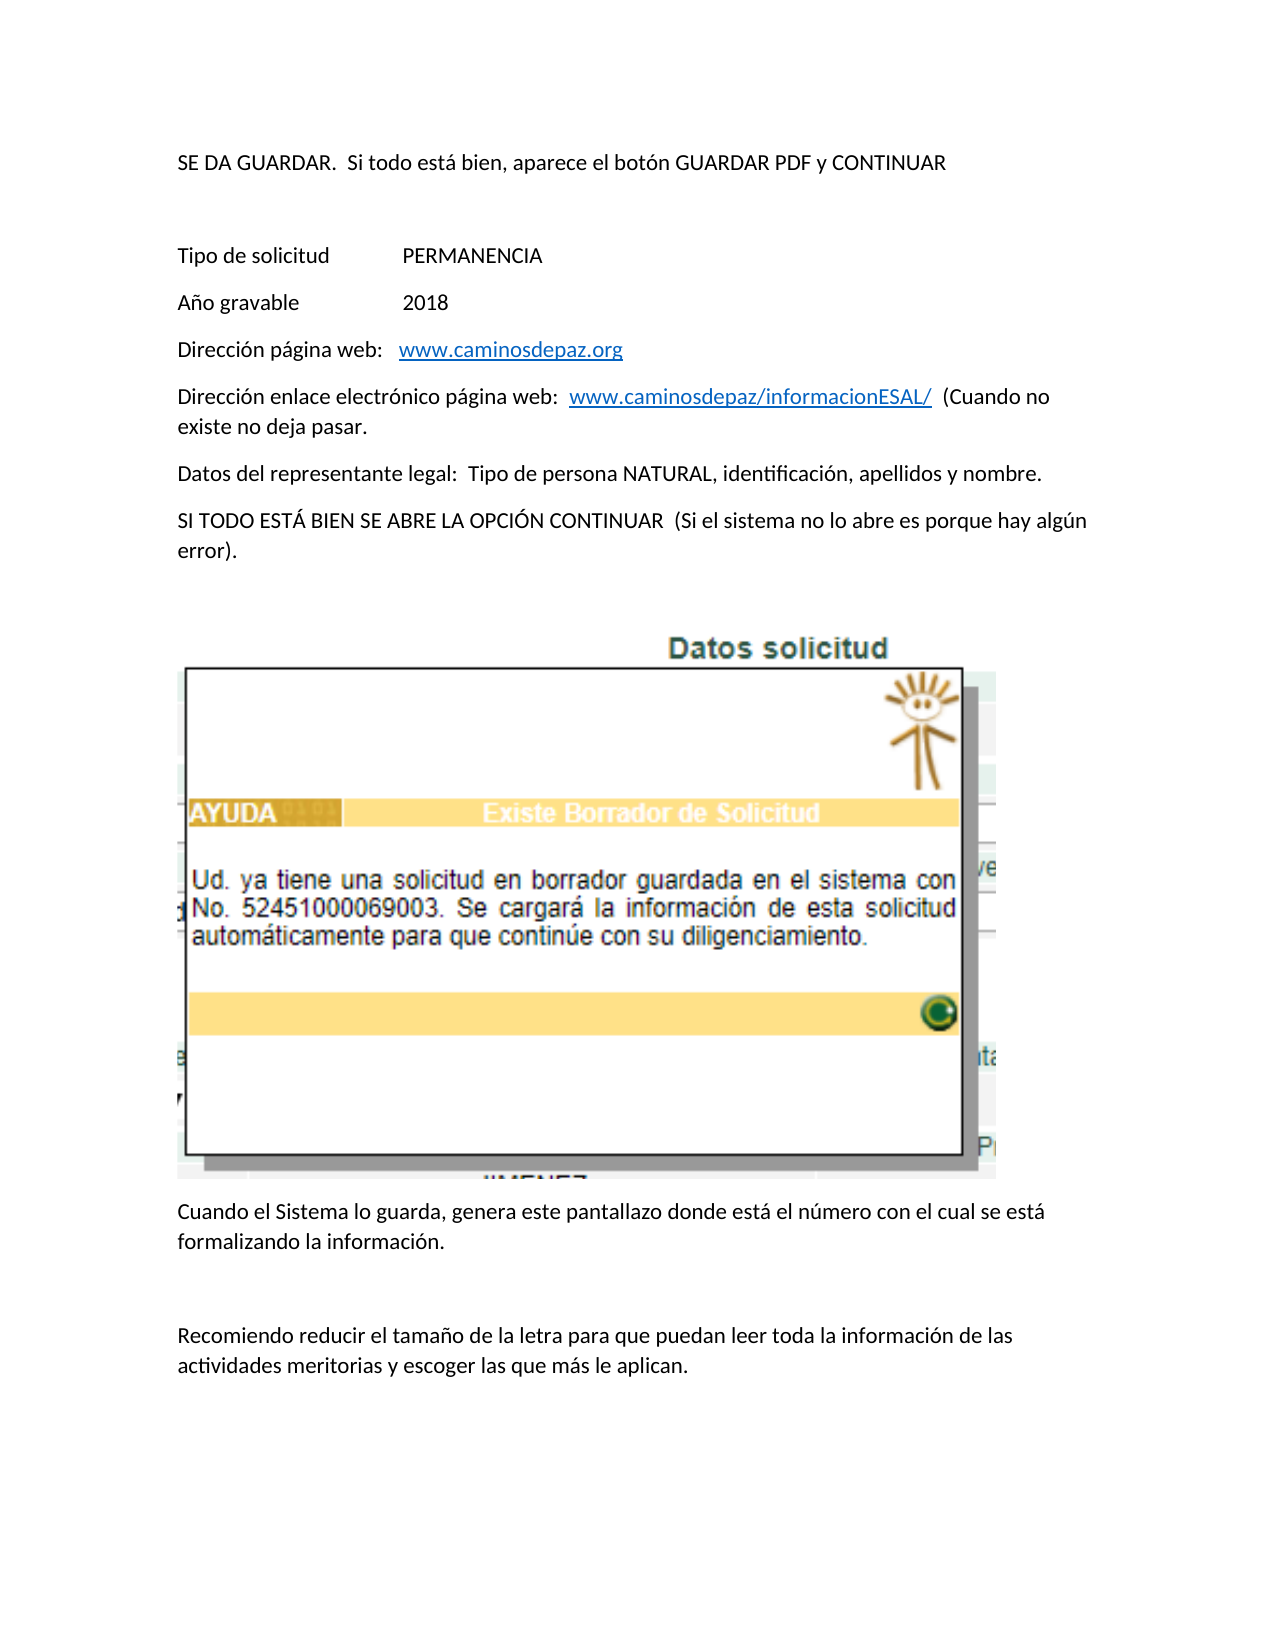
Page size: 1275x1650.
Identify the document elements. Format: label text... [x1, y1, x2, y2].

text Datos del representante legal: Tipo de persona NATURAL, identificación, apellidos y nombre. [177, 459, 1098, 487]
text Cuando el Sistema lo guarda, genera este pantallazo donde está el número con el cual se está formalizando la información. [177, 1197, 1098, 1256]
text Tipo de solicitud PERMANENCIA [177, 241, 1098, 269]
text Dirección página web: www.caminosdepaz.org [177, 335, 1098, 363]
text SI TODO ESTÁ BIEN SE ABRE LA OPCIÓN CONTINUAR (Si el sistema no lo abre es porque hay algún error). [177, 506, 1098, 564]
picture [177, 630, 996, 1179]
text Recomiendo reducir el tamaño de la letra para que puedan leer toda la información de las actividades meritorias y escoger las que más le aplican. [177, 1321, 1098, 1379]
text Año gravable 2018 [177, 288, 1098, 316]
text SE DA GUARDAR. Si todo está bien, aparece el botón GUARDAR PDF y CONTINUAR [177, 148, 1098, 176]
text Dirección enlace electrónico página web: www.caminosdepaz/informacionESAL/ (Cuando no existe no deja pasar. [177, 382, 1098, 440]
